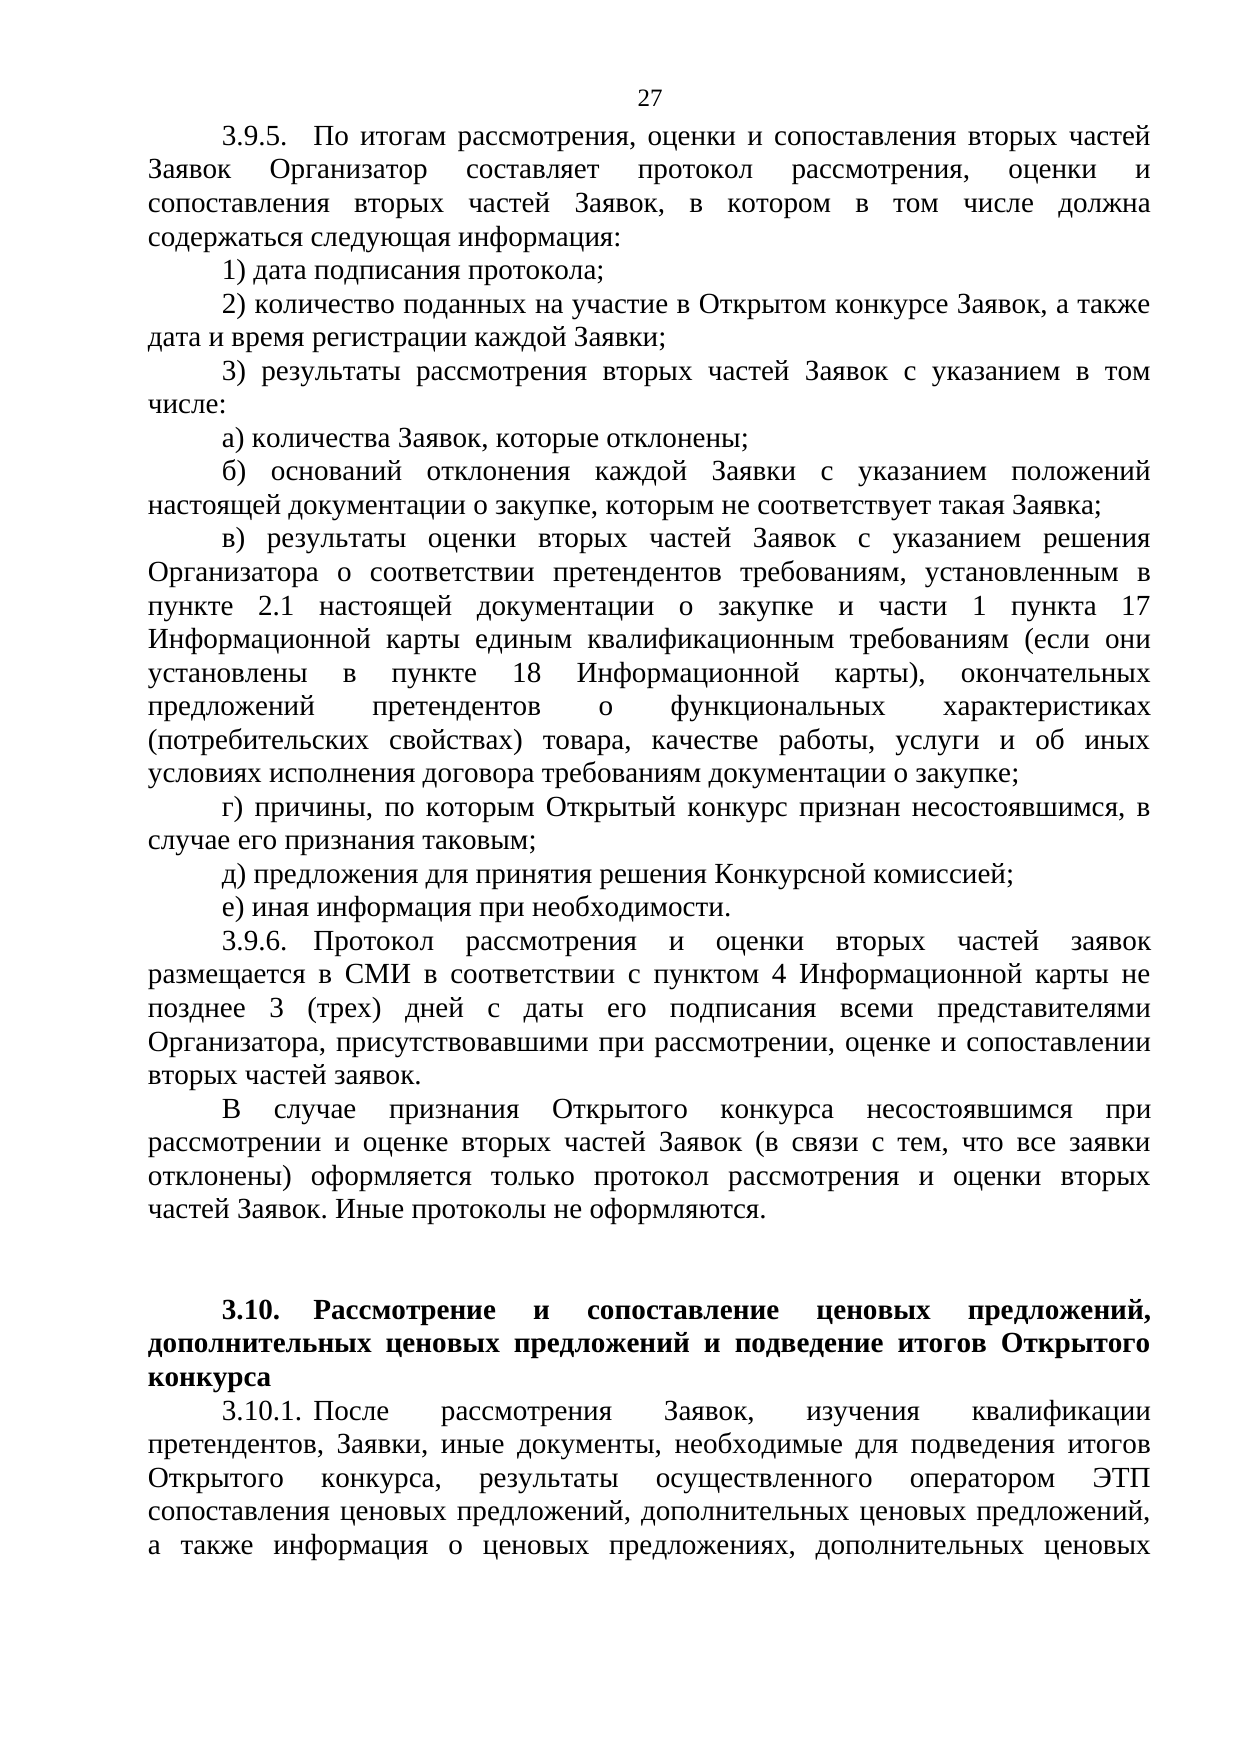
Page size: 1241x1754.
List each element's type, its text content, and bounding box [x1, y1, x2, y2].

list Протокол рассмотрения и оценки вторых частей заявок размещается в СМИ в соответствии с пунктом 4 Информационной карты не позднее 3 (трех) дней с даты его подписания всеми представителями Организатора, присутствовавшими при рассмотрении, оценке и сопоставлении вторых частей заявок. [148, 923, 1152, 1091]
text г) причины, по которым Открытый конкурс признан несостоявшимся, в случае его признания таковым; [148, 789, 1152, 856]
list По итогам рассмотрения, оценки и сопоставления вторых частей Заявок Организатор составляет протокол рассмотрения, оценки и сопоставления вторых частей Заявок, в котором в том числе должна содержаться следующая информация: [148, 118, 1152, 252]
text е) иная информация при необходимости. [148, 889, 1152, 923]
text В случае признания Открытого конкурса несостоявшимся при рассмотрении и оценке вторых частей Заявок (в связи с тем, что все заявки отклонены) оформляется только протокол рассмотрения и оценки вторых частей Заявок. Иные протоколы не оформляются. [148, 1091, 1152, 1225]
text а) количества Заявок, которые отклонены; [148, 420, 1152, 453]
text б) оснований отклонения каждой Заявки с указанием положений настоящей документации о закупке, которым не соответствует такая Заявка; [148, 453, 1152, 521]
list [148, 1393, 1152, 1560]
text 2) количество поданных на участие в Открытом конкурсе Заявок, а также дата и время регистрации каждой Заявки; [148, 286, 1152, 353]
text 3) результаты рассмотрения вторых частей Заявок с указанием в том числе: [148, 353, 1152, 420]
text 1) дата подписания протокола; [148, 252, 1152, 286]
text в) результаты оценки вторых частей Заявок с указанием решения Организатора о соответствии претендентов требованиям, установленным в пункте 2.1 настоящей документации о закупке и части 1 пункта 17 Информационной карты единым квалификационным требованиям (если они установлены в пункте 18 Информационной карты), окончательных предложений претендентов о функциональных характеристиках (потребительских свойствах) товара, качестве работы, услуги и об иных условиях исполнения договора требованиям документации о закупке; [148, 521, 1152, 789]
text д) предложения для принятия решения Конкурсной комиссией; [148, 856, 1152, 889]
list Рассмотрение и сопоставление ценовых предложений, дополнительных ценовых предложений и подведение итогов Открытого конкурса [148, 1292, 1152, 1393]
